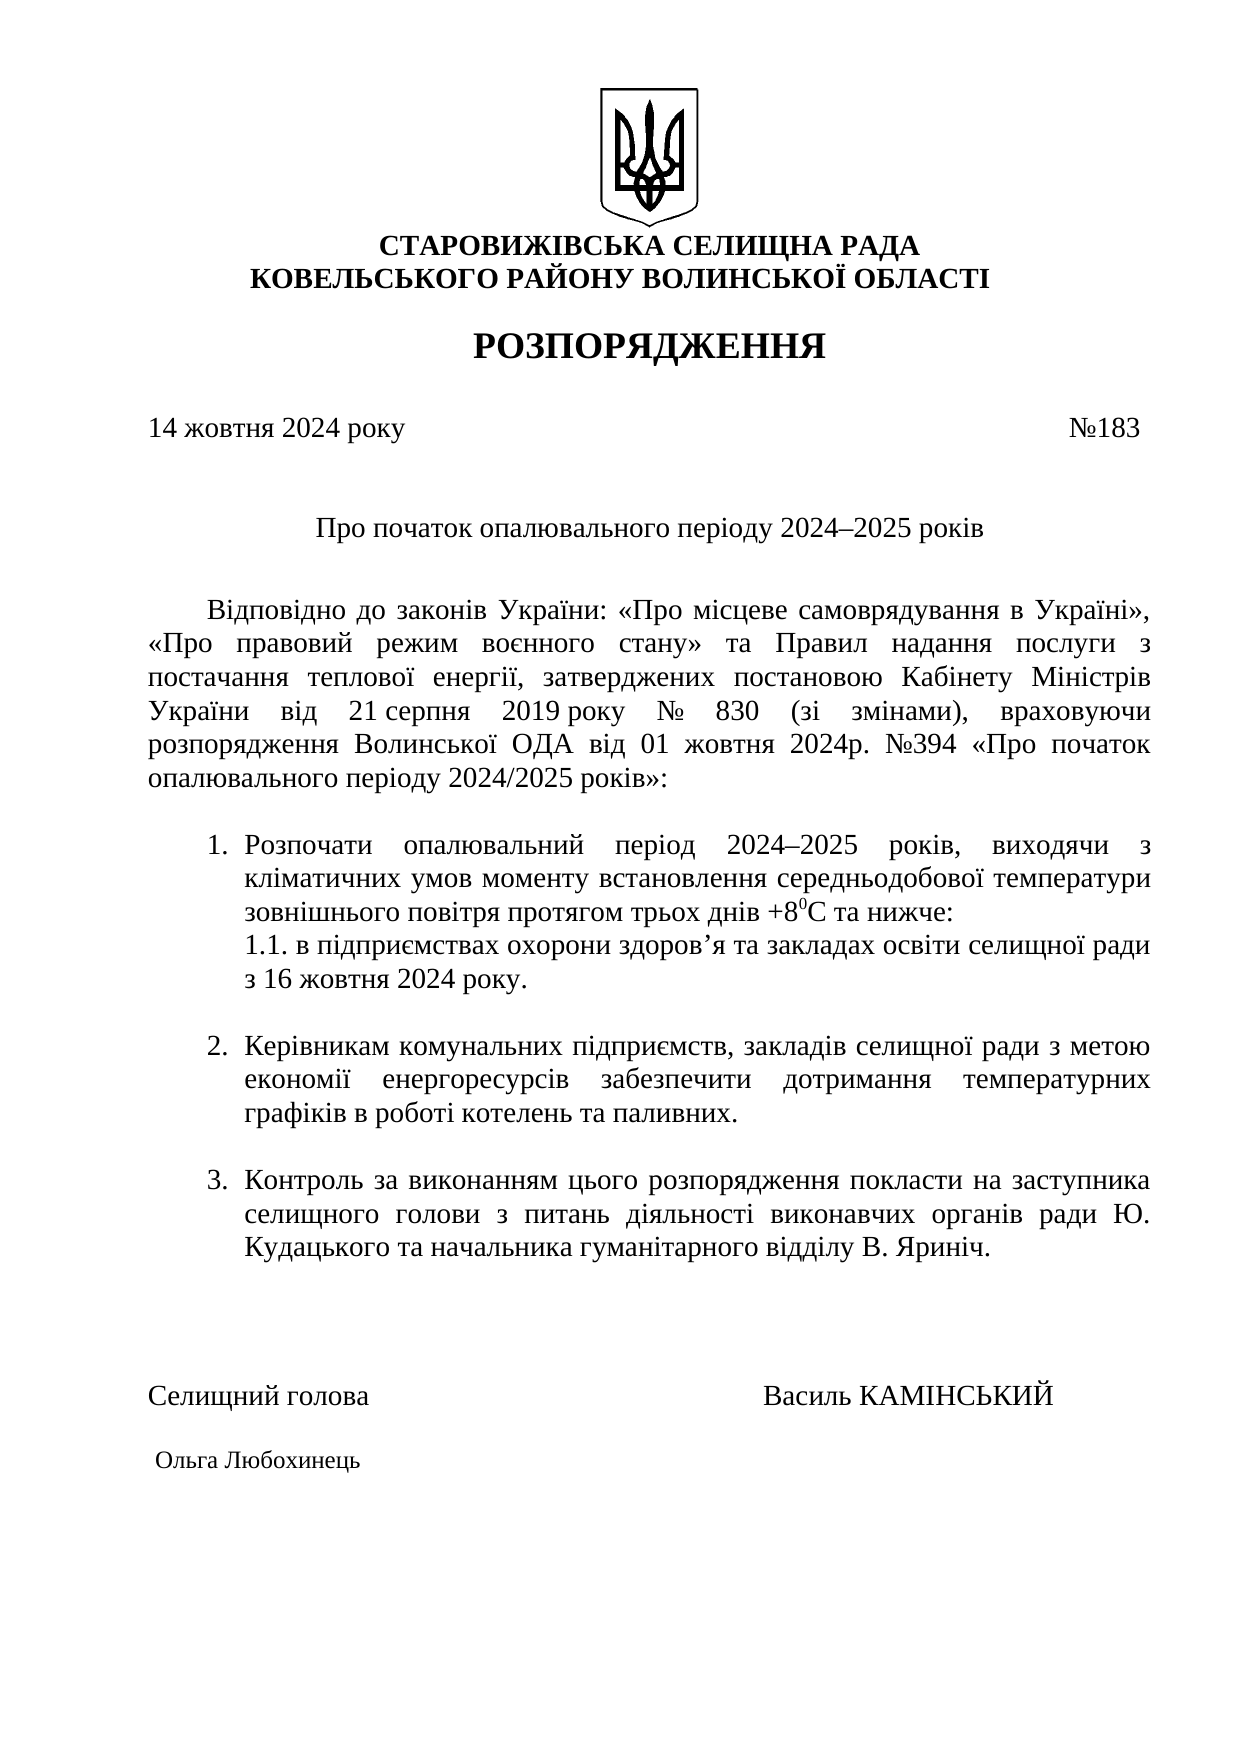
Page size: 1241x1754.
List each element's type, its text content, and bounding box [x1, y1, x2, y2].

text Відповідно до законів України: «Про місцеве самоврядування в Україні», «Про правовий режим воєнного стану» та Правил надання послуги з постачання теплової енергії, затверджених постановою Кабінету Міністрів України від 21 серпня 2019 року № 830 (зі змінами), враховуючи розпорядження Волинської ОДА від 01 жовтня 2024р. №394 «Про початок опалювального періоду 2024/2025 років»: [148, 592, 1152, 793]
list Контроль за виконанням цього розпорядження покласти на заступника селищного голови з питань діяльності виконавчих органів ради Ю. Кудацького та начальника гуманітарного відділу В. Яриніч. [207, 1162, 1152, 1263]
list Керівникам комунальних підприємств, закладів селищної ради з метою економії енергоресурсів забезпечити дотримання температурних графіків в роботі котелень та паливних. [207, 1028, 1152, 1129]
picture [600, 88, 699, 228]
subtitle СТАРОВИЖІВСЬКА СЕЛИЩНА РАДА [148, 228, 1152, 261]
text Ольга Любохинець [148, 1445, 1152, 1474]
text 14 жовтня 2024 року №183 [148, 410, 1152, 443]
text РОЗПОРЯДЖЕННЯ [148, 323, 1152, 367]
text Про початок опалювального періоду 2024–2025 років [148, 510, 1152, 544]
text КОВЕЛЬСЬКОГО РАЙОНУ ВОЛИНСЬКОЇ ОБЛАСТІ [148, 261, 1152, 295]
list Розпочати опалювальний період 2024–2025 років, виходячи з кліматичних умов моменту встановлення середньодобової температури зовнішнього повітря протягом трьох днів +80С та нижче: [207, 827, 1152, 927]
list 1.1. в підприємствах охорони здоров’я та закладах освіти селищної ради з 16 жовтня 2024 року. [244, 927, 1152, 994]
text Селищний голова Василь КАМІНСЬКИЙ [148, 1378, 1152, 1411]
